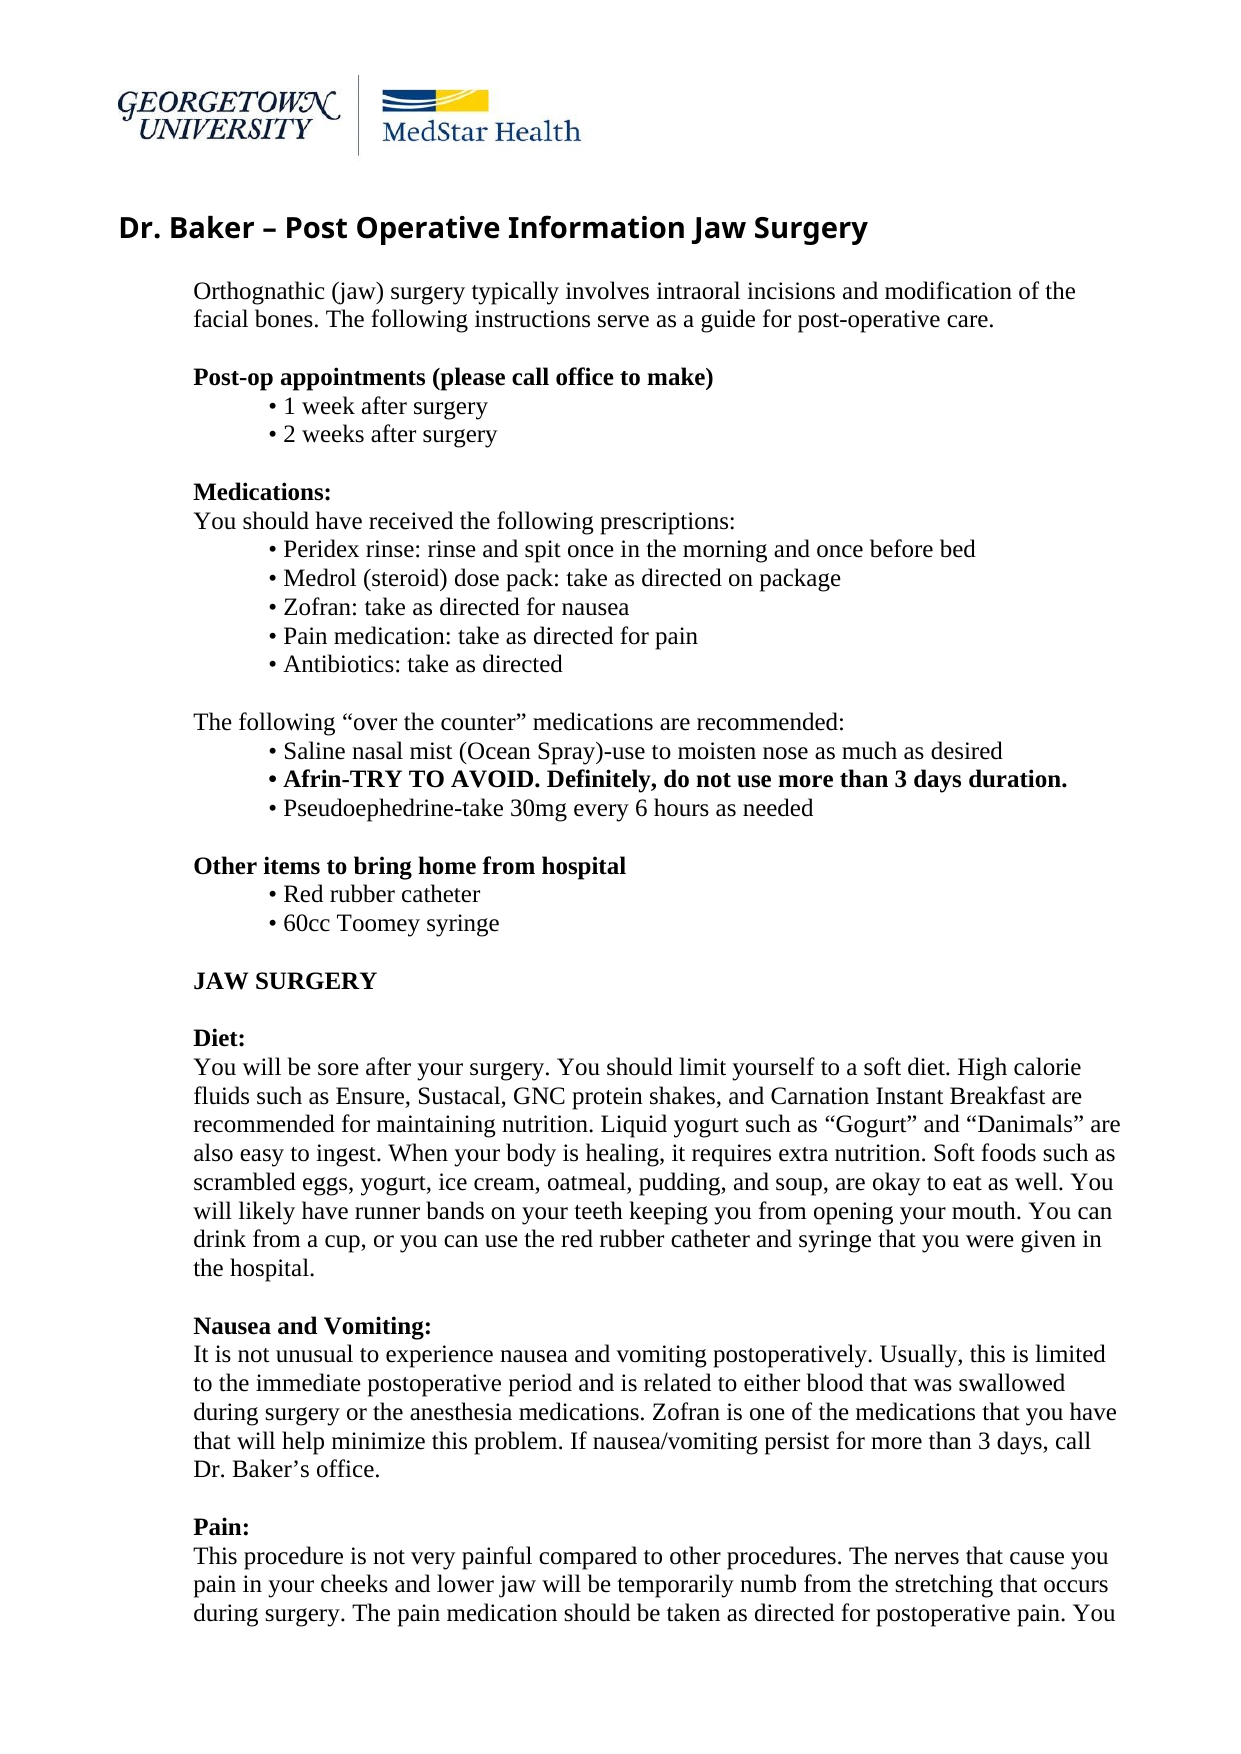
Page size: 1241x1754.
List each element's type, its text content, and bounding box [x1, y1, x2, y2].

text Nausea and Vomiting: [193, 1311, 1122, 1339]
text • Antibiotics: take as directed [193, 649, 1122, 678]
text The following “over the counter” medications are recommended: [193, 707, 1122, 736]
text • Medrol (steroid) dose pack: take as directed on package [193, 563, 1122, 592]
text Post-op appointments (please call office to make) [193, 362, 1122, 391]
text Medications: [193, 477, 1122, 506]
text You will be sore after your surgery. You should limit yourself to a soft diet. High calorie fluids such as Ensure, Sustacal, GNC protein shakes, and Carnation Instant Breakfast are recommended for maintaining nutrition. Liquid yogurt such as “Gogurt” and “Danimals” are also easy to ingest. When your body is healing, it requires extra nutrition. Soft foods such as scrambled eggs, yogurt, ice cream, oatmeal, pudding, and soup, are okay to eat as well. You will likely have runner bands on your teeth keeping you from opening your mouth. You can drink from a cup, or you can use the red rubber catheter and syringe that you were given in the hospital. [193, 1052, 1122, 1282]
text • Pain medication: take as directed for pain [193, 621, 1122, 649]
text • Zofran: take as directed for nausea [193, 592, 1122, 621]
text • 1 week after surgery [193, 391, 1122, 419]
text You should have received the following prescriptions: [193, 506, 1122, 534]
text • Peridex rinse: rinse and spit once in the morning and once before bed [193, 534, 1122, 563]
text • Afrin-TRY TO AVOID. Definitely, do not use more than 3 days duration. [193, 764, 1122, 793]
text • 60cc Toomey syringe [193, 908, 1122, 937]
text JAW SURGERY [193, 966, 1122, 994]
text Other items to bring home from hospital [193, 851, 1122, 879]
text Pain: [193, 1512, 1122, 1541]
text • Saline nasal mist (Ocean Spray)-use to moisten nose as much as desired [193, 736, 1122, 764]
text • Red rubber catheter [193, 879, 1122, 908]
picture [118, 75, 959, 180]
text • 2 weeks after surgery [193, 419, 1122, 448]
text Diet: [193, 1023, 1122, 1052]
text Orthognathic (jaw) surgery typically involves intraoral incisions and modification of the facial bones. The following instructions serve as a guide for post-operative care. [193, 276, 1122, 333]
text It is not unusual to experience nausea and vomiting postoperatively. Usually, this is limited to the immediate postoperative period and is related to either blood that was swallowed during surgery or the anesthesia medications. Zofran is one of the medications that you have that will help minimize this problem. If nausea/vomiting persist for more than 3 days, call Dr. Baker’s office. [193, 1339, 1122, 1483]
text Dr. Baker – Post Operative Information Jaw Surgery [118, 207, 1122, 247]
text • Pseudoephedrine-take 30mg every 6 hours as needed [193, 793, 1122, 822]
